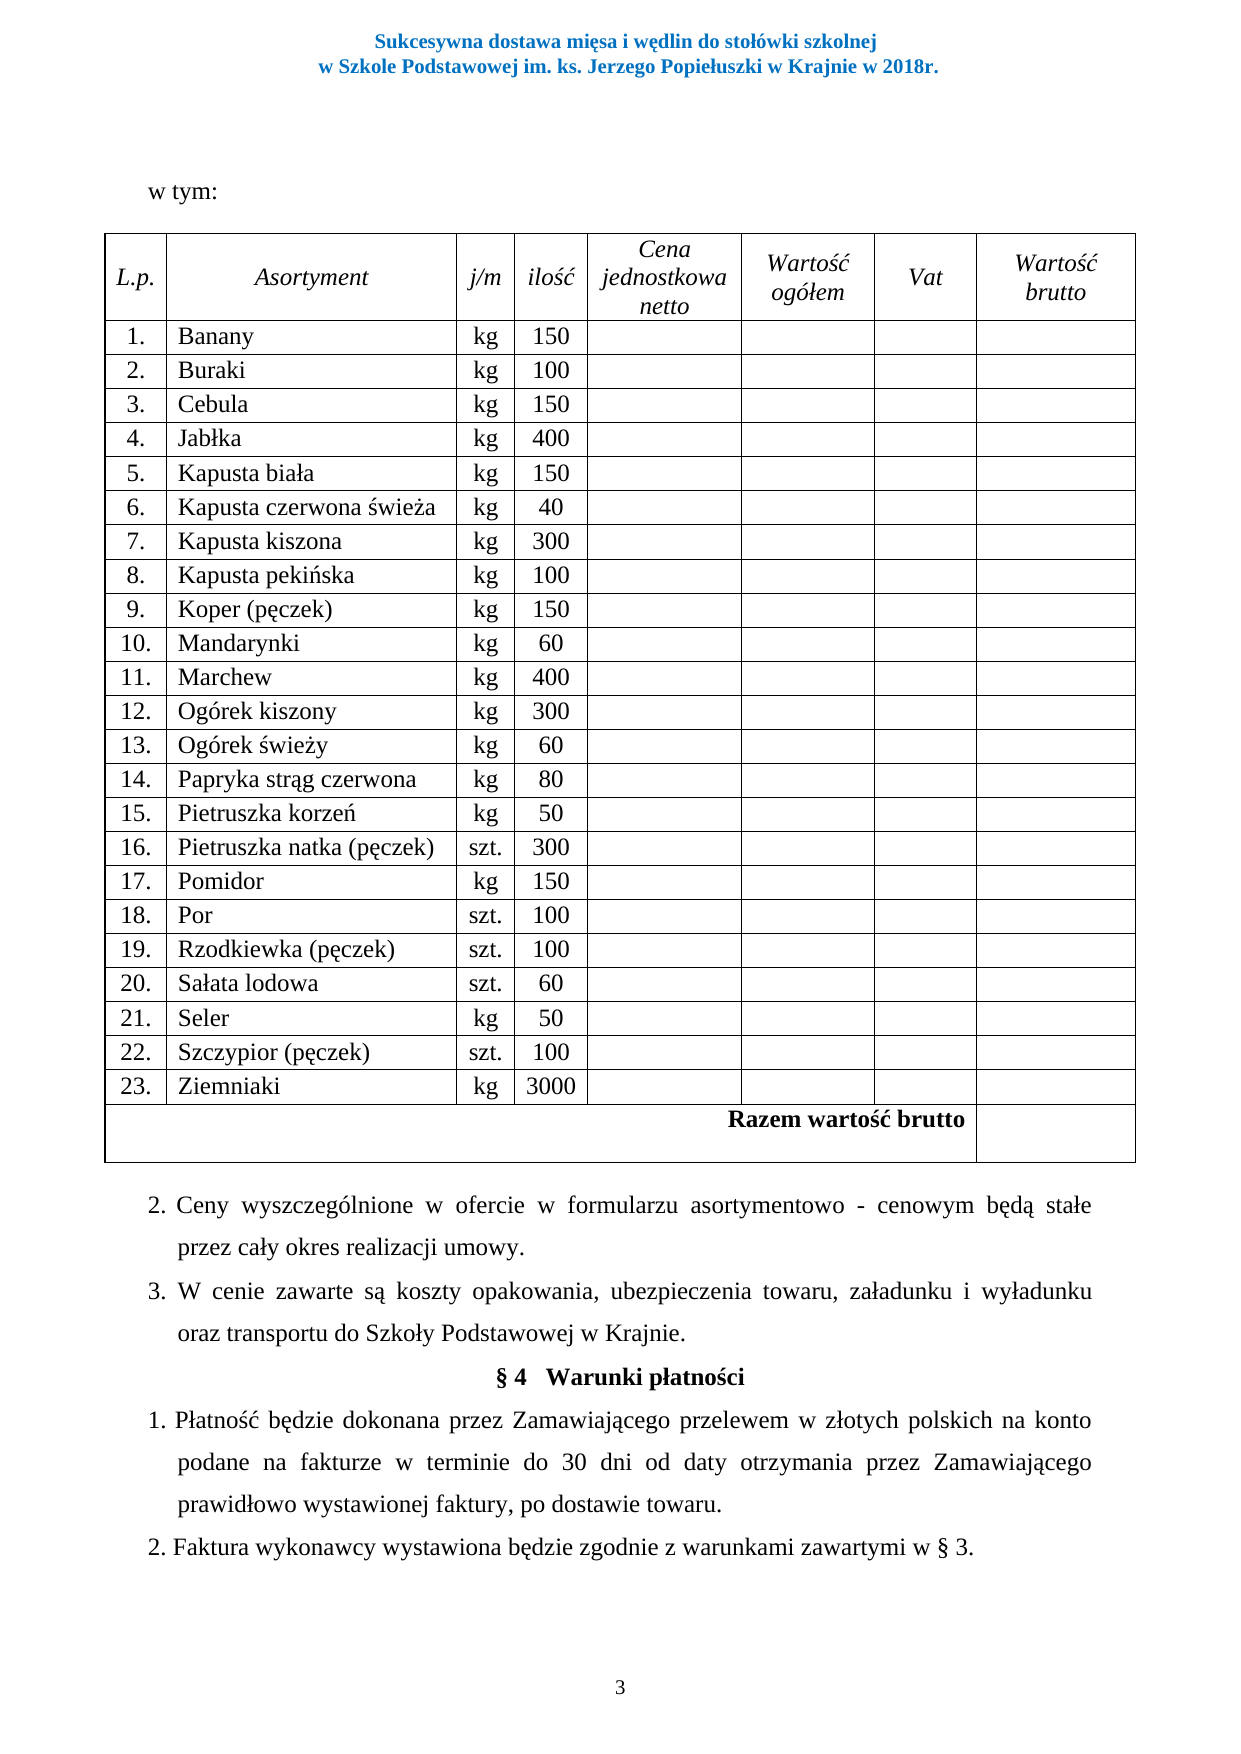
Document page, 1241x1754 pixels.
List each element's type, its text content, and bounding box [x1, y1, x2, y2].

table_cell Pietruszka korzeń [167, 798, 456, 831]
table_cell [977, 628, 1135, 661]
table_cell 17. [106, 866, 166, 899]
table_cell kg [457, 457, 514, 490]
table_cell [742, 321, 874, 354]
table_cell [742, 1070, 874, 1103]
table_cell [742, 662, 874, 695]
table_cell Ogórek kiszony [167, 696, 456, 729]
table_cell [875, 730, 976, 763]
table_cell [875, 662, 976, 695]
table_cell [742, 525, 874, 558]
table_cell [875, 628, 976, 661]
table_cell [588, 934, 741, 967]
table_cell kg [457, 730, 514, 763]
table_cell [742, 968, 874, 1001]
table_cell [588, 491, 741, 524]
table_cell 50 [515, 1002, 587, 1035]
table_cell 60 [515, 730, 587, 763]
table_cell [977, 968, 1135, 1001]
table_cell [875, 389, 976, 422]
table_cell szt. [457, 934, 514, 967]
table_cell [742, 423, 874, 456]
table_cell [588, 832, 741, 865]
table_cell [977, 1070, 1135, 1103]
table_cell [977, 1002, 1135, 1035]
table_cell kg [457, 355, 514, 388]
table_cell 11. [106, 662, 166, 695]
table_cell kg [457, 1002, 514, 1035]
table_cell szt. [457, 832, 514, 865]
table_cell [977, 730, 1135, 763]
table_cell [977, 696, 1135, 729]
table_cell 60 [515, 968, 587, 1001]
table_cell Szczypior (pęczek) [167, 1036, 456, 1069]
table_cell [742, 628, 874, 661]
table_cell [742, 696, 874, 729]
table_header j/m [457, 234, 514, 320]
table_cell Sałata lodowa [167, 968, 456, 1001]
table_cell Marchew [167, 662, 456, 695]
table_cell 400 [515, 423, 587, 456]
table_cell kg [457, 491, 514, 524]
table_cell [742, 491, 874, 524]
table_cell [977, 662, 1135, 695]
table_cell [742, 355, 874, 388]
table_cell [875, 321, 976, 354]
table_cell 400 [515, 662, 587, 695]
table_cell [977, 525, 1135, 558]
table_cell [977, 491, 1135, 524]
table_cell [742, 457, 874, 490]
table_cell [977, 832, 1135, 865]
table_cell [977, 900, 1135, 933]
table_cell 3000 [515, 1070, 587, 1103]
list Faktura wykonawcy wystawiona będzie zgodnie z warunkami zawartymi w § 3. [148, 1532, 1093, 1560]
table_cell 300 [515, 832, 587, 865]
table_cell [977, 934, 1135, 967]
table_cell Buraki [167, 355, 456, 388]
table_cell szt. [457, 968, 514, 1001]
table_cell kg [457, 662, 514, 695]
table_cell [588, 900, 741, 933]
table_cell 150 [515, 321, 587, 354]
table_cell [588, 730, 741, 763]
table_cell [875, 900, 976, 933]
table_cell [742, 900, 874, 933]
table_cell 100 [515, 560, 587, 592]
table_cell [977, 1036, 1135, 1069]
table_cell [588, 1070, 741, 1103]
table_cell [977, 594, 1135, 627]
table_header ilość [515, 234, 587, 320]
table_cell kg [457, 764, 514, 797]
table_header Cena jednostkowa netto [588, 234, 741, 320]
table_cell 21. [106, 1002, 166, 1035]
table_cell Ziemniaki [167, 1070, 456, 1103]
table_cell [742, 1002, 874, 1035]
table_cell [875, 1002, 976, 1035]
table_cell Kapusta czerwona świeża [167, 491, 456, 524]
table_cell 150 [515, 389, 587, 422]
table_cell 23. [106, 1070, 166, 1103]
table_cell kg [457, 560, 514, 592]
table_cell [875, 423, 976, 456]
table_cell [588, 594, 741, 627]
table_cell [875, 560, 976, 592]
table_cell 100 [515, 934, 587, 967]
table_cell [588, 423, 741, 456]
table_cell kg [457, 696, 514, 729]
table_cell 60 [515, 628, 587, 661]
table_cell 300 [515, 525, 587, 558]
table_cell Razem wartość brutto [106, 1105, 976, 1162]
table_cell [977, 389, 1135, 422]
table_cell [742, 832, 874, 865]
table_header Asortyment [167, 234, 456, 320]
table_cell [875, 491, 976, 524]
table_cell [875, 1036, 976, 1069]
table_cell [588, 1002, 741, 1035]
table_cell [875, 968, 976, 1001]
table_header Wartość brutto [977, 234, 1135, 320]
table_cell Kapusta kiszona [167, 525, 456, 558]
table_cell [977, 1105, 1135, 1162]
table_cell [977, 560, 1135, 592]
table_cell 50 [515, 798, 587, 831]
table_cell [977, 798, 1135, 831]
table_cell [742, 594, 874, 627]
table_cell kg [457, 389, 514, 422]
table_cell kg [457, 594, 514, 627]
table_cell kg [457, 628, 514, 661]
table_cell Seler [167, 1002, 456, 1035]
table_cell [742, 934, 874, 967]
table_cell Jabłka [167, 423, 456, 456]
table_cell [875, 798, 976, 831]
table_cell Rzodkiewka (pęczek) [167, 934, 456, 967]
table_header L.p. [106, 234, 166, 320]
table_cell [742, 1036, 874, 1069]
table_cell 100 [515, 355, 587, 388]
table_cell [588, 696, 741, 729]
table_cell 9. [106, 594, 166, 627]
table_cell 22. [106, 1036, 166, 1069]
table_cell [588, 968, 741, 1001]
table_cell 18. [106, 900, 166, 933]
table_cell [588, 560, 741, 592]
table_cell [588, 321, 741, 354]
table_cell [977, 866, 1135, 899]
table_cell [588, 1036, 741, 1069]
table_cell 13. [106, 730, 166, 763]
table_cell 8. [106, 560, 166, 592]
table_cell 5. [106, 457, 166, 490]
table_cell [588, 764, 741, 797]
table_cell [977, 355, 1135, 388]
table_cell [742, 730, 874, 763]
table_cell [588, 389, 741, 422]
table_cell [742, 798, 874, 831]
table_cell Ogórek świeży [167, 730, 456, 763]
table_cell kg [457, 321, 514, 354]
table_cell Por [167, 900, 456, 933]
table_cell [588, 355, 741, 388]
table_cell [875, 355, 976, 388]
table_header Vat [875, 234, 976, 320]
table_cell 3. [106, 389, 166, 422]
table_cell [875, 1070, 976, 1103]
table_cell [588, 457, 741, 490]
table_cell 7. [106, 525, 166, 558]
table_cell 100 [515, 1036, 587, 1069]
table_cell [875, 764, 976, 797]
text w tym: [148, 176, 1093, 205]
table_cell 150 [515, 866, 587, 899]
table_cell Banany [167, 321, 456, 354]
table_cell [875, 832, 976, 865]
table_cell 16. [106, 832, 166, 865]
table_cell 100 [515, 900, 587, 933]
table_cell Pomidor [167, 866, 456, 899]
table_cell [588, 628, 741, 661]
table_cell [875, 934, 976, 967]
table_cell 14. [106, 764, 166, 797]
table_cell Koper (pęczek) [167, 594, 456, 627]
table_cell 19. [106, 934, 166, 967]
table_cell [977, 457, 1135, 490]
table_cell Kapusta pekińska [167, 560, 456, 592]
table_cell kg [457, 866, 514, 899]
table_cell kg [457, 525, 514, 558]
table_cell kg [457, 1070, 514, 1103]
table_cell kg [457, 798, 514, 831]
table_cell [977, 764, 1135, 797]
table_cell [875, 457, 976, 490]
table_cell 15. [106, 798, 166, 831]
table_header Wartość ogółem [742, 234, 874, 320]
table_cell [977, 423, 1135, 456]
table_cell [742, 866, 874, 899]
table_cell [875, 525, 976, 558]
table_cell [588, 866, 741, 899]
table_cell Mandarynki [167, 628, 456, 661]
table_cell Papryka strąg czerwona [167, 764, 456, 797]
table_cell 150 [515, 594, 587, 627]
table_cell szt. [457, 1036, 514, 1069]
table_cell kg [457, 423, 514, 456]
table_cell [875, 866, 976, 899]
table_cell 4. [106, 423, 166, 456]
table_cell [977, 321, 1135, 354]
table_cell 80 [515, 764, 587, 797]
table_cell 40 [515, 491, 587, 524]
list W cenie zawarte są koszty opakowania, ubezpieczenia towaru, załadunku i wyładunku oraz transportu do Szkoły Podstawowej w Krajnie. [148, 1276, 1093, 1347]
list Płatność będzie dokonana przez Zamawiającego przelewem w złotych polskich na konto podane na fakturze w terminie do 30 dni od daty otrzymania przez Zamawiającego prawidłowo wystawionej faktury, po dostawie towaru. [148, 1405, 1093, 1518]
table_cell [588, 662, 741, 695]
table_cell 12. [106, 696, 166, 729]
table_cell [742, 389, 874, 422]
table_cell [875, 696, 976, 729]
table_cell 1. [106, 321, 166, 354]
table_cell 300 [515, 696, 587, 729]
table_cell [588, 525, 741, 558]
table_cell [742, 764, 874, 797]
table_cell 2. [106, 355, 166, 388]
table_cell [875, 594, 976, 627]
table_cell Cebula [167, 389, 456, 422]
list Ceny wyszczególnione w ofercie w formularzu asortymentowo - cenowym będą stałe przez cały okres realizacji umowy. [148, 1191, 1093, 1261]
text § 4 Warunki płatności [148, 1362, 1093, 1390]
table_cell 6. [106, 491, 166, 524]
table_cell [588, 798, 741, 831]
table_cell szt. [457, 900, 514, 933]
table_cell 20. [106, 968, 166, 1001]
table_cell 10. [106, 628, 166, 661]
table_cell Kapusta biała [167, 457, 456, 490]
table_cell [742, 560, 874, 592]
table_cell Pietruszka natka (pęczek) [167, 832, 456, 865]
table_cell 150 [515, 457, 587, 490]
